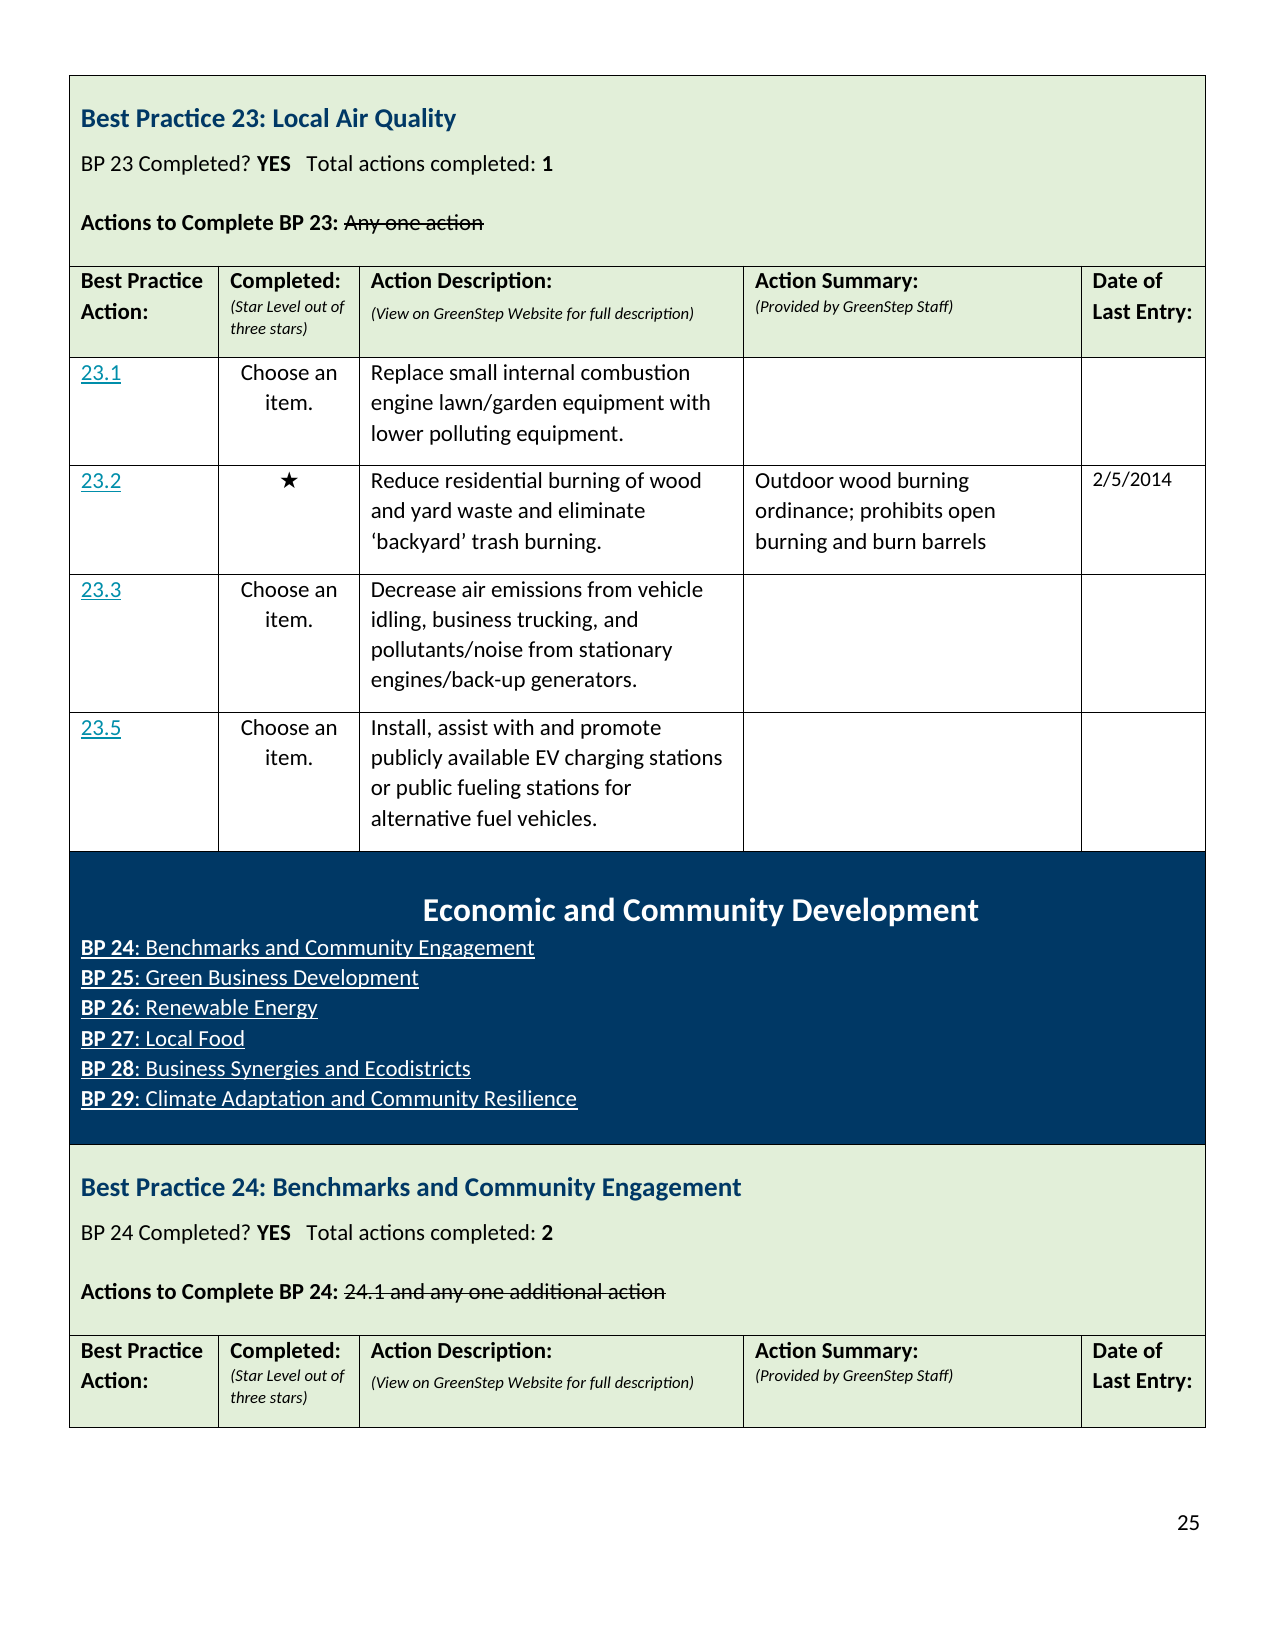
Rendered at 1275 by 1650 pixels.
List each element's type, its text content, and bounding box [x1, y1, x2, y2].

table_cell [219, 713, 359, 851]
table_cell [744, 713, 1081, 851]
table_cell Decrease air emissions from vehicle idling, business trucking, and pollutants/noise from stationary engines/back-up generators. [360, 575, 743, 712]
table_cell Install, assist with and promote publicly available EV charging stations or public fueling stations for alternative fuel vehicles. [360, 713, 743, 851]
table_cell [1082, 575, 1205, 712]
table_cell Action Summary: (Provided by GreenStep Staff) [744, 267, 1081, 357]
table_cell Completed: (Star Level out of three stars) [219, 267, 359, 357]
table_cell 23.1 [70, 358, 218, 465]
table_cell Best Practice 24: Benchmarks and Community Engagement BP 24 Completed? Total actions completed: Actions to Complete BP 24: 24.1 and any one additional action [70, 1145, 1205, 1335]
table_cell [1082, 358, 1205, 465]
table_cell [219, 358, 359, 465]
table_cell Replace small internal combustion engine lawn/garden equipment with lower polluting equipment. [360, 358, 743, 465]
table_cell [744, 358, 1081, 465]
table_cell 2/5/2014 [1082, 466, 1205, 574]
table_cell Outdoor wood burning ordinance; prohibits open burning and burn barrels [744, 466, 1081, 574]
table_cell Best Practice Action: [70, 267, 218, 357]
table_cell Date of Last Entry: [1082, 1336, 1205, 1427]
table_cell Action Description: (View on GreenStep Website for full description) [360, 267, 743, 357]
table_cell Reduce residential burning of wood and yard waste and eliminate ‘backyard’ trash burning. [360, 466, 743, 574]
table_cell Action Summary: (Provided by GreenStep Staff) [744, 1336, 1081, 1427]
table_cell 23.3 [70, 575, 218, 712]
table_cell Completed: (Star Level out of three stars) [219, 1336, 359, 1427]
table_cell Resilient Economic and Community Development BP 24: Benchmarks and Community Engagement BP 25: Green Business Development BP 26: Renewable Energy BP 27: Local Food BP 28: Business Synergies and Ecodistricts BP 29: Climate Adaptation and Community Resilience [70, 852, 1205, 1144]
table_cell Best Practice 23: Local Air Quality BP 23 Completed? Total actions completed: Actions to Complete BP 23: Any one action [70, 76, 1205, 266]
table_cell [1082, 713, 1205, 851]
table_cell [744, 575, 1081, 712]
table_cell [219, 466, 359, 574]
table_cell [219, 575, 359, 712]
table_cell Action Description: (View on GreenStep Website for full description) [360, 1336, 743, 1427]
table_cell Date of Last Entry: [1082, 267, 1205, 357]
table_cell 23.5 [70, 713, 218, 851]
table_cell Best Practice Action: [70, 1336, 218, 1427]
table_cell 23.2 [70, 466, 218, 574]
